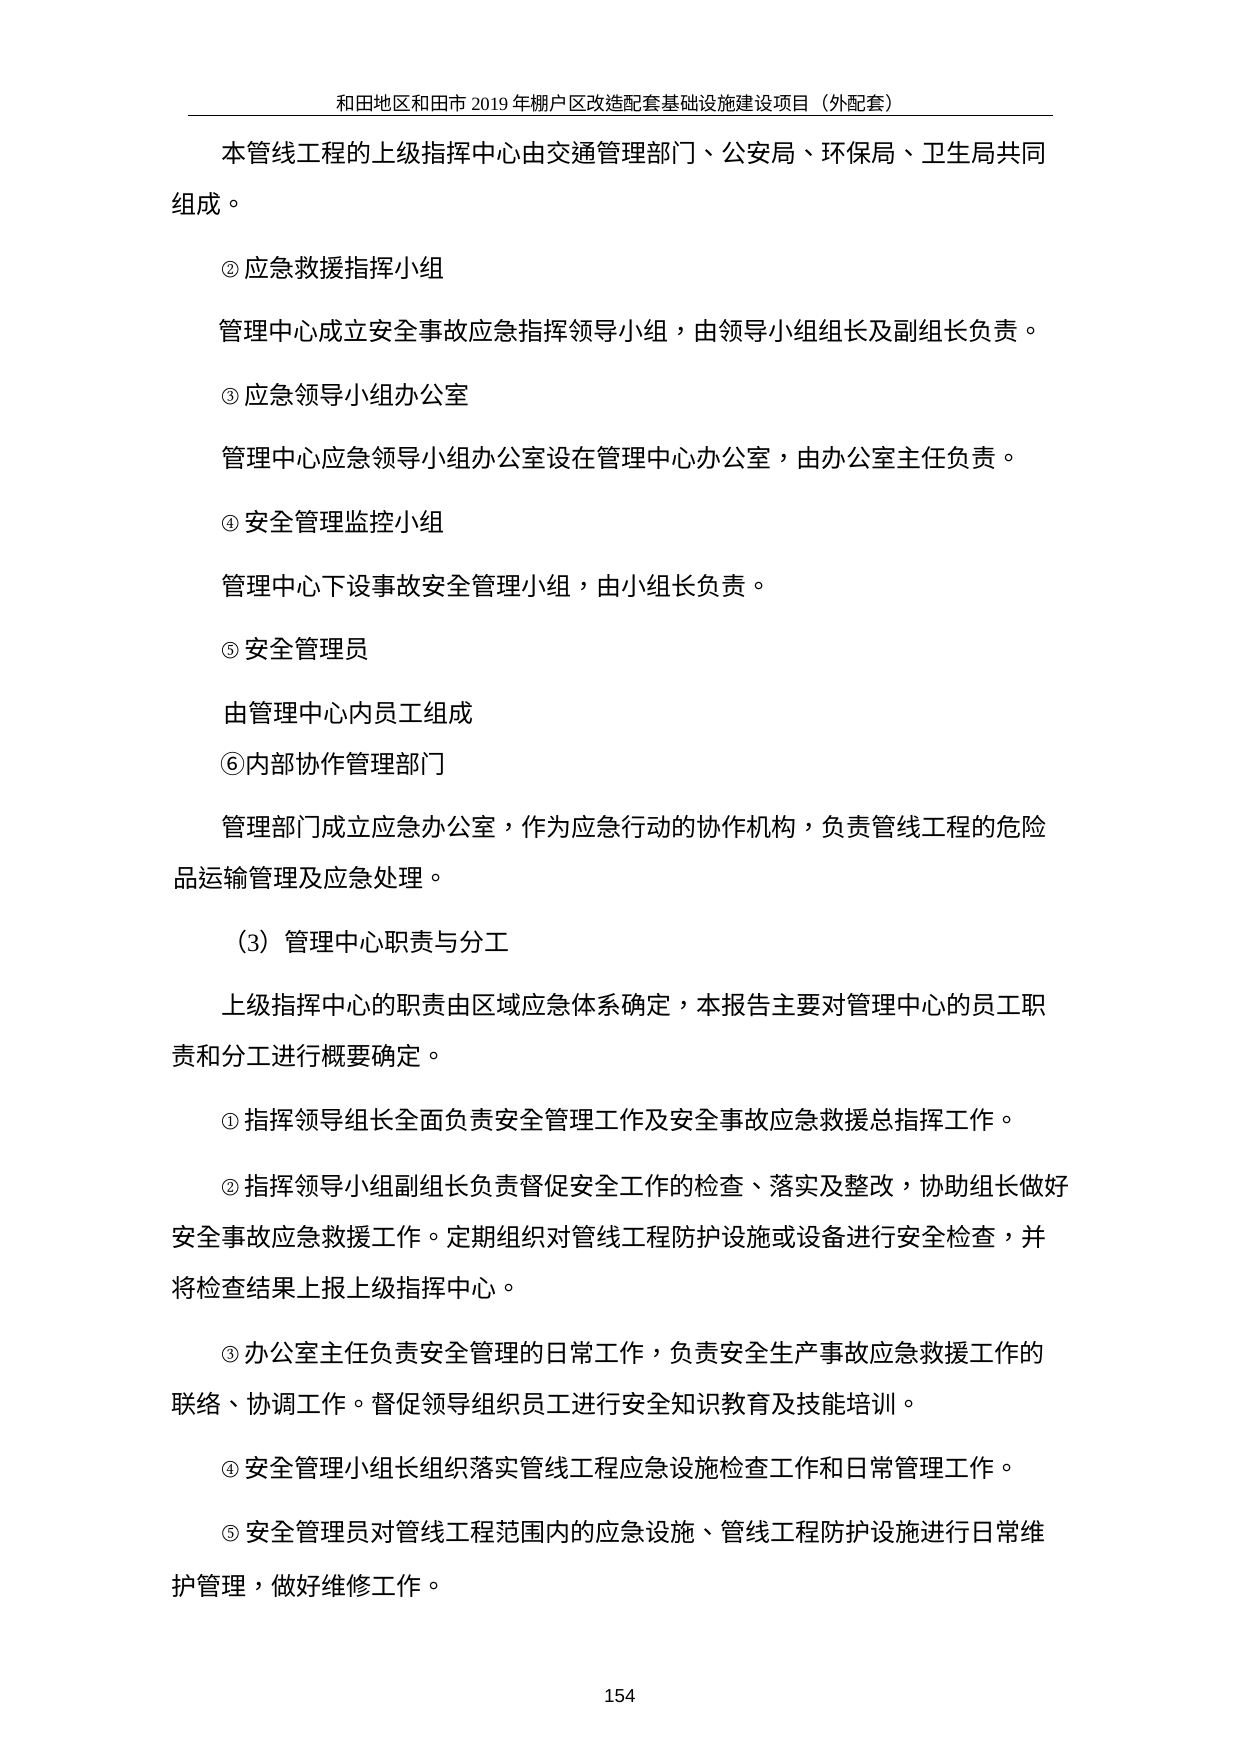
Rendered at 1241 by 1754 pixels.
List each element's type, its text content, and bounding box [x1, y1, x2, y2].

text ④安全管理监控小组 [221, 504, 1072, 539]
text ⑤安全管理员对管线工程范围内的应急设施、管线工程防护设施进行日常维护管理，做好维修工作。 [171, 1514, 1063, 1603]
text 管理中心应急领导小组办公室设在管理中心办公室，由办公室主任负责。 [221, 441, 1072, 475]
text （3）管理中心职责与分工 [222, 924, 1072, 958]
text ⑤安全管理员 [221, 632, 1072, 666]
text ③办公室主任负责安全管理的日常工作，负责安全生产事故应急救援工作的联络、协调工作。督促领导组织员工进行安全知识教育及技能培训。 [171, 1334, 1066, 1421]
text ②应急救援指挥小组 [221, 250, 1072, 284]
text 由管理中心内员工组成 ⑥内部协作管理部门 [221, 695, 501, 780]
text ③应急领导小组办公室 [221, 377, 1072, 412]
text 管理中心下设事故安全管理小组，由小组长负责。 [221, 568, 1072, 602]
text 管理部门成立应急办公室，作为应急行动的协作机构，负责管线工程的危险品运输管理及应急处理。 [173, 810, 1066, 895]
text ①指挥领导组长全面负责安全管理工作及安全事故应急救援总指挥工作。 [221, 1102, 1072, 1137]
text ④安全管理小组长组织落实管线工程应急设施检查工作和日常管理工作。 [221, 1451, 1072, 1485]
text 上级指挥中心的职责由区域应急体系确定，本报告主要对管理中心的员工职责和分工进行概要确定。 [172, 988, 1066, 1073]
text 管理中心成立安全事故应急指挥领导小组，由领导小组组长及副组长负责。 [168, 314, 1072, 348]
text 本管线工程的上级指挥中心由交通管理部门、公安局、环保局、卫生局共同组成。 [171, 136, 1066, 221]
text ②指挥领导小组副组长负责督促安全工作的检查、落实及整改，协助组长做好安全事故应急救援工作。定期组织对管线工程防护设施或设备进行安全检查，并将检查结果上报上级指挥中心。 [171, 1166, 1070, 1304]
